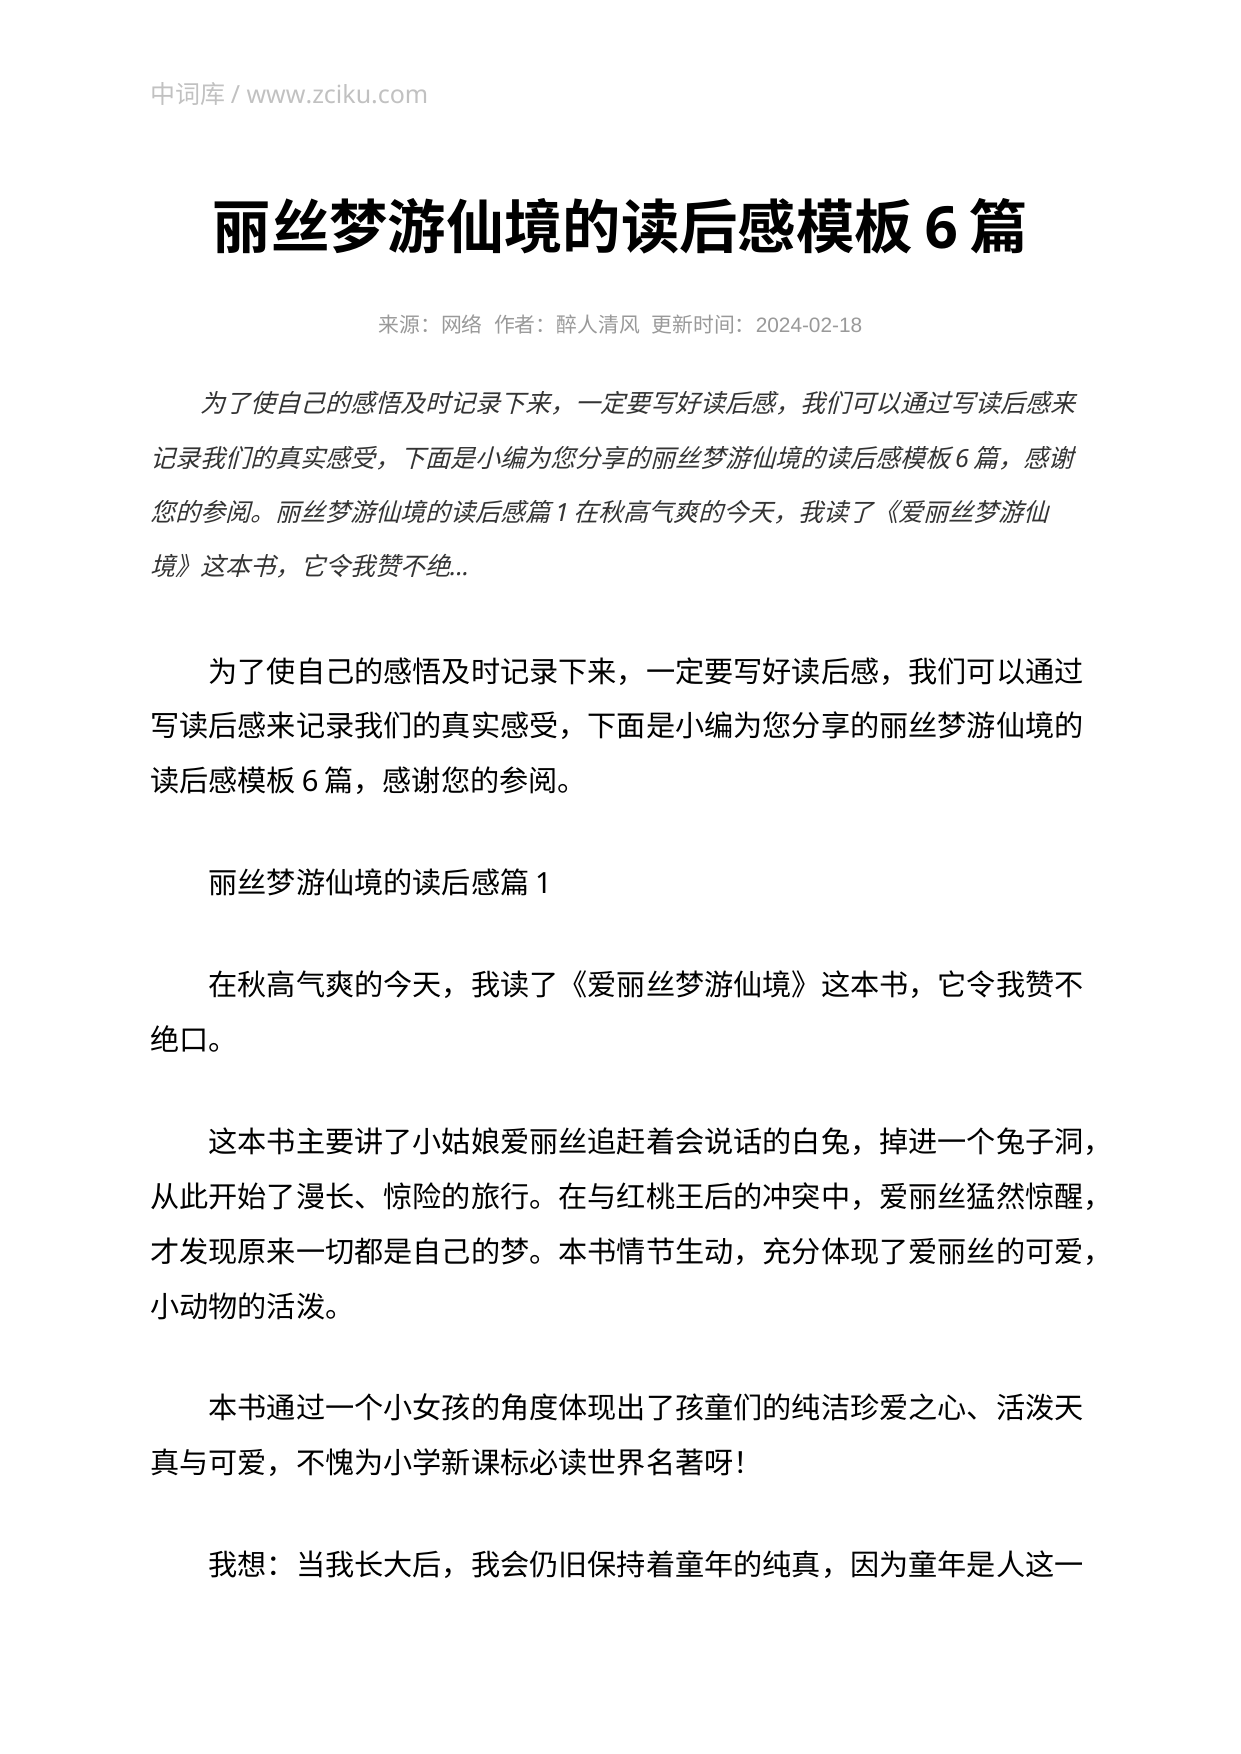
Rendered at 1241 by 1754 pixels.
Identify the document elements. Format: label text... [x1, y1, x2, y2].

text 来源：网络 作者：醉人清风 更新时间：2024-02-18 [150, 313, 1090, 337]
text 这本书主要讲了小姑娘爱丽丝追赶着会说话的白兔，掉进一个兔子洞，从此开始了漫长、惊险的旅行。在与红桃王后的冲突中，爱丽丝猛然惊醒，才发现原来一切都是自己的梦。本书情节生动，充分体现了爱丽丝的可爱，小动物的活泼。 [150, 1118, 1090, 1326]
text 为了使自己的感悟及时记录下来，一定要写好读后感，我们可以通过写读后感来记录我们的真实感受，下面是小编为您分享的丽丝梦游仙境的读后感模板6篇，感谢您的参阅。 [150, 648, 1090, 800]
text 丽丝梦游仙境的读后感篇1 [150, 860, 1090, 902]
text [150, 1542, 1090, 1584]
subtitle 丽丝梦游仙境的读后感模板6篇 [150, 181, 1090, 266]
text 本书通过一个小女孩的角度体现出了孩童们的纯洁珍爱之心、活泼天真与可爱，不愧为小学新课标必读世界名著呀！ [150, 1385, 1090, 1482]
text 为了使自己的感悟及时记录下来，一定要写好读后感，我们可以通过写读后感来记录我们的真实感受，下面是小编为您分享的丽丝梦游仙境的读后感模板6篇，感谢您的参阅。丽丝梦游仙境的读后感篇1在秋高气爽的今天，我读了《爱丽丝梦游仙境》这本书，它令我赞不绝... [150, 384, 1090, 583]
text 在秋高气爽的今天，我读了《爱丽丝梦游仙境》这本书，它令我赞不绝口。 [150, 962, 1090, 1059]
